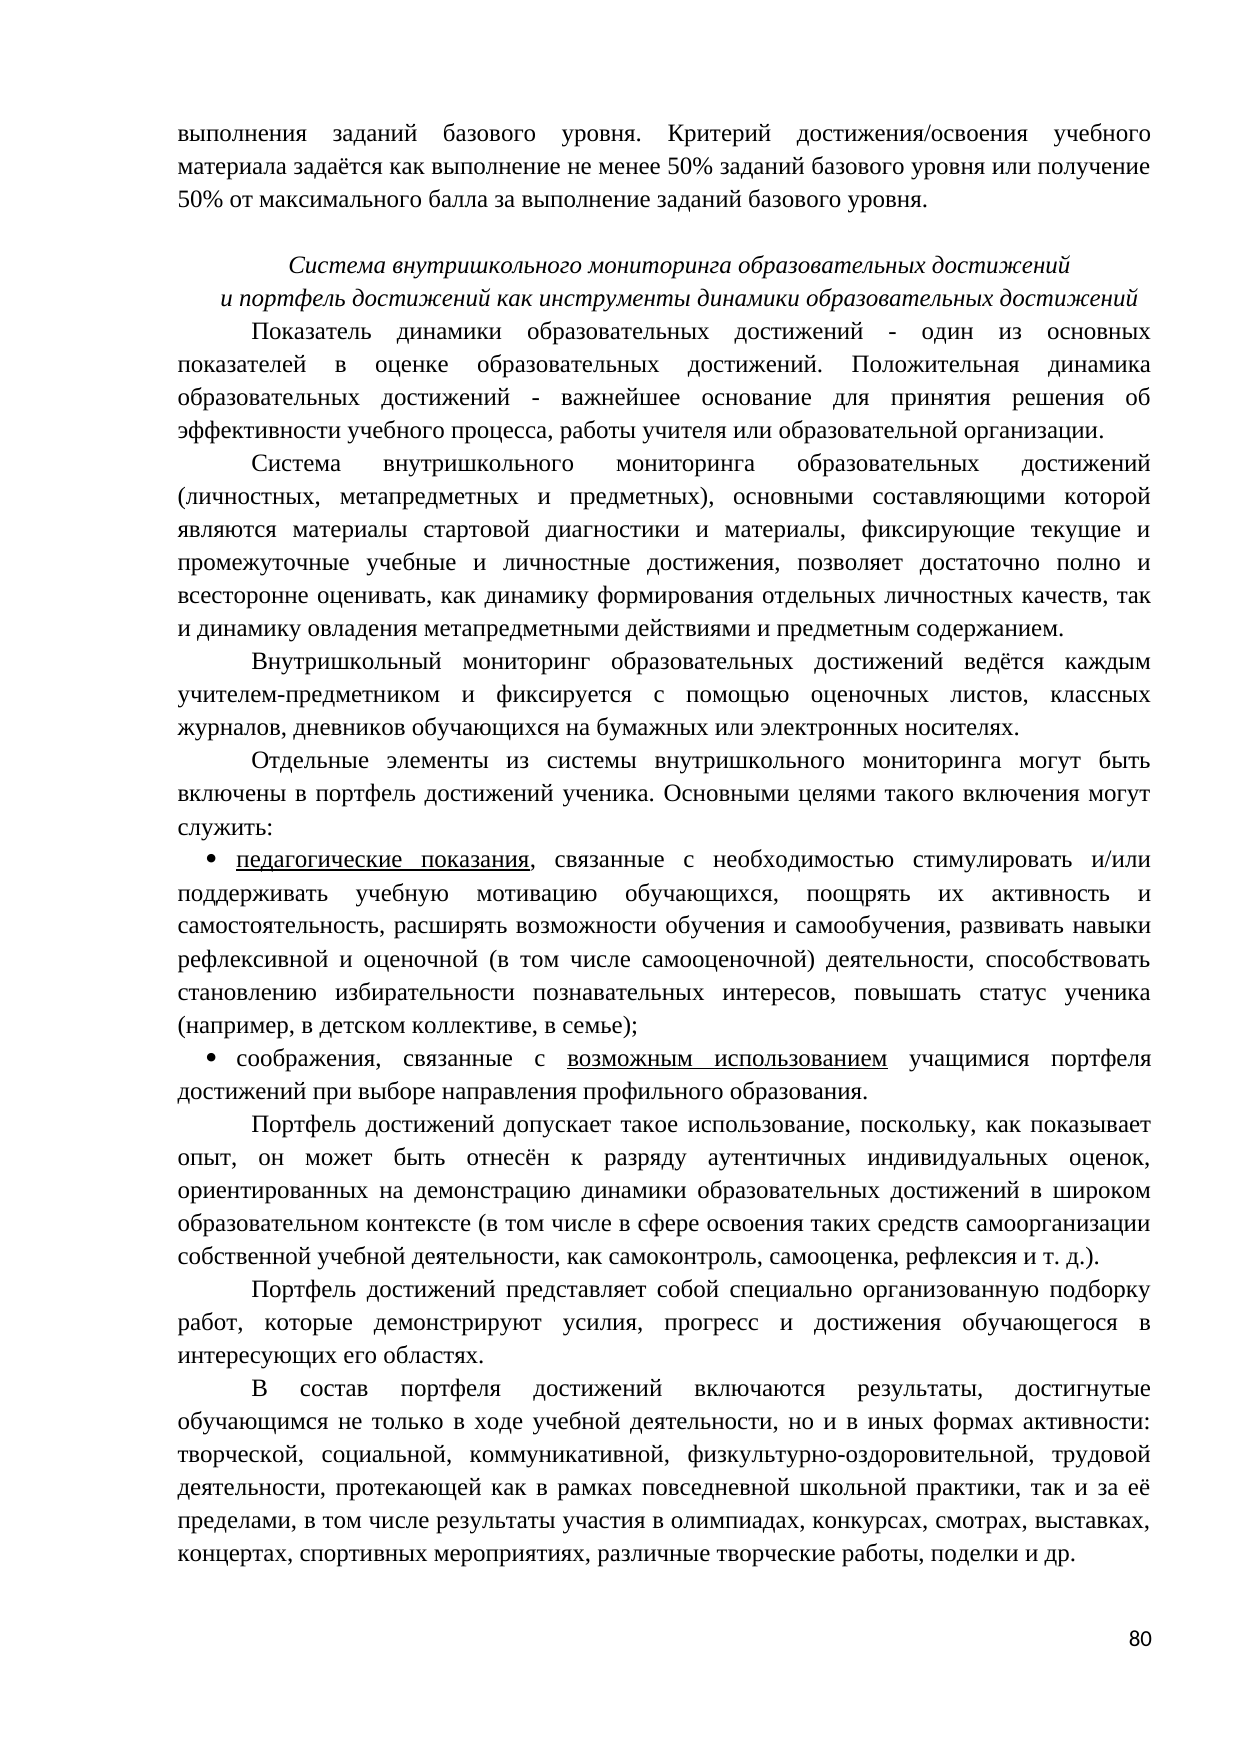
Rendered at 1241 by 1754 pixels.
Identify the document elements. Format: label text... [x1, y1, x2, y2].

text Внутришкольный мониторинг образовательных достижений ведётся каждым учителем-предметником и фиксируется с помощью оценочных листов, классных журналов, дневников обучающихся на бумажных или электронных носителях. [177, 646, 1152, 741]
list педагогические показания, связанные с необходимостью стимулировать и/или поддерживать учебную мотивацию обучающихся, поощрять их активность и самостоятельность, расширять возможности обучения и самообучения, развивать навыки рефлексивной и оценочной (в том числе самооценочной) деятельности, способствовать становлению избирательности познавательных интересов, повышать статус ученика (например, в детском коллективе, в семье); [177, 844, 1152, 1038]
text Портфель достижений представляет собой специально организованную подборку работ, которые демонстрируют усилия, прогресс и достижения обучающегося в интересующих его областях. [177, 1274, 1152, 1369]
text Отдельные элементы из системы внутришкольного мониторинга могут быть включены в портфель достижений ученика. Основными целями такого включения могут служить: [177, 746, 1152, 840]
text Портфель достижений допускает такое использование, поскольку, как показывает опыт, он может быть отнесён к разряду аутентичных индивидуальных оценок, ориентированных на демонстрацию динамики образовательных достижений в широком образовательном контексте (в том числе в сфере освоения таких средств самоорганизации собственной учебной деятельности, как самоконтроль, самооценка, рефлексия и т. д.). [177, 1109, 1152, 1269]
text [177, 118, 1152, 213]
subtitle и портфель достижений как инструменты динамики образовательных достижений [177, 283, 1152, 312]
list соображения, связанные с возможным использованием учащимися портфеля достижений при выборе направления профильного образования. [177, 1043, 1152, 1104]
text Система внутришкольного мониторинга образовательных достижений (личностных, метапредметных и предметных), основными составляющими которой являются материалы стартовой диагностики и материалы, фиксирующие текущие и промежуточные учебные и личностные достижения, позволяет достаточно полно и всесторонне оценивать, как динамику формирования отдельных личностных качеств, так и динамику овладения метапредметными действиями и предметным содержанием. [177, 448, 1152, 642]
text Показатель динамики образовательных достижений - один из основных показателей в оценке образовательных достижений. Положительная динамика образовательных достижений - важнейшее основание для принятия решения об эффективности учебного процесса, работы учителя или образовательной организации. [177, 316, 1152, 444]
subtitle Система внутришкольного мониторинга образовательных достижений [177, 250, 1152, 279]
text В состав портфеля достижений включаются результаты, достигнутые обучающимся не только в ходе учебной деятельности, но и в иных формах активности: творческой, социальной, коммуникативной, физкультурно-оздоровительной, трудовой деятельности, протекающей как в рамках повседневной школьной практики, так и за её пределами, в том числе результаты участия в олимпиадах, конкурсах, смотрах, выставках, концертах, спортивных мероприятиях, различные творческие работы, поделки и др. [177, 1373, 1152, 1567]
